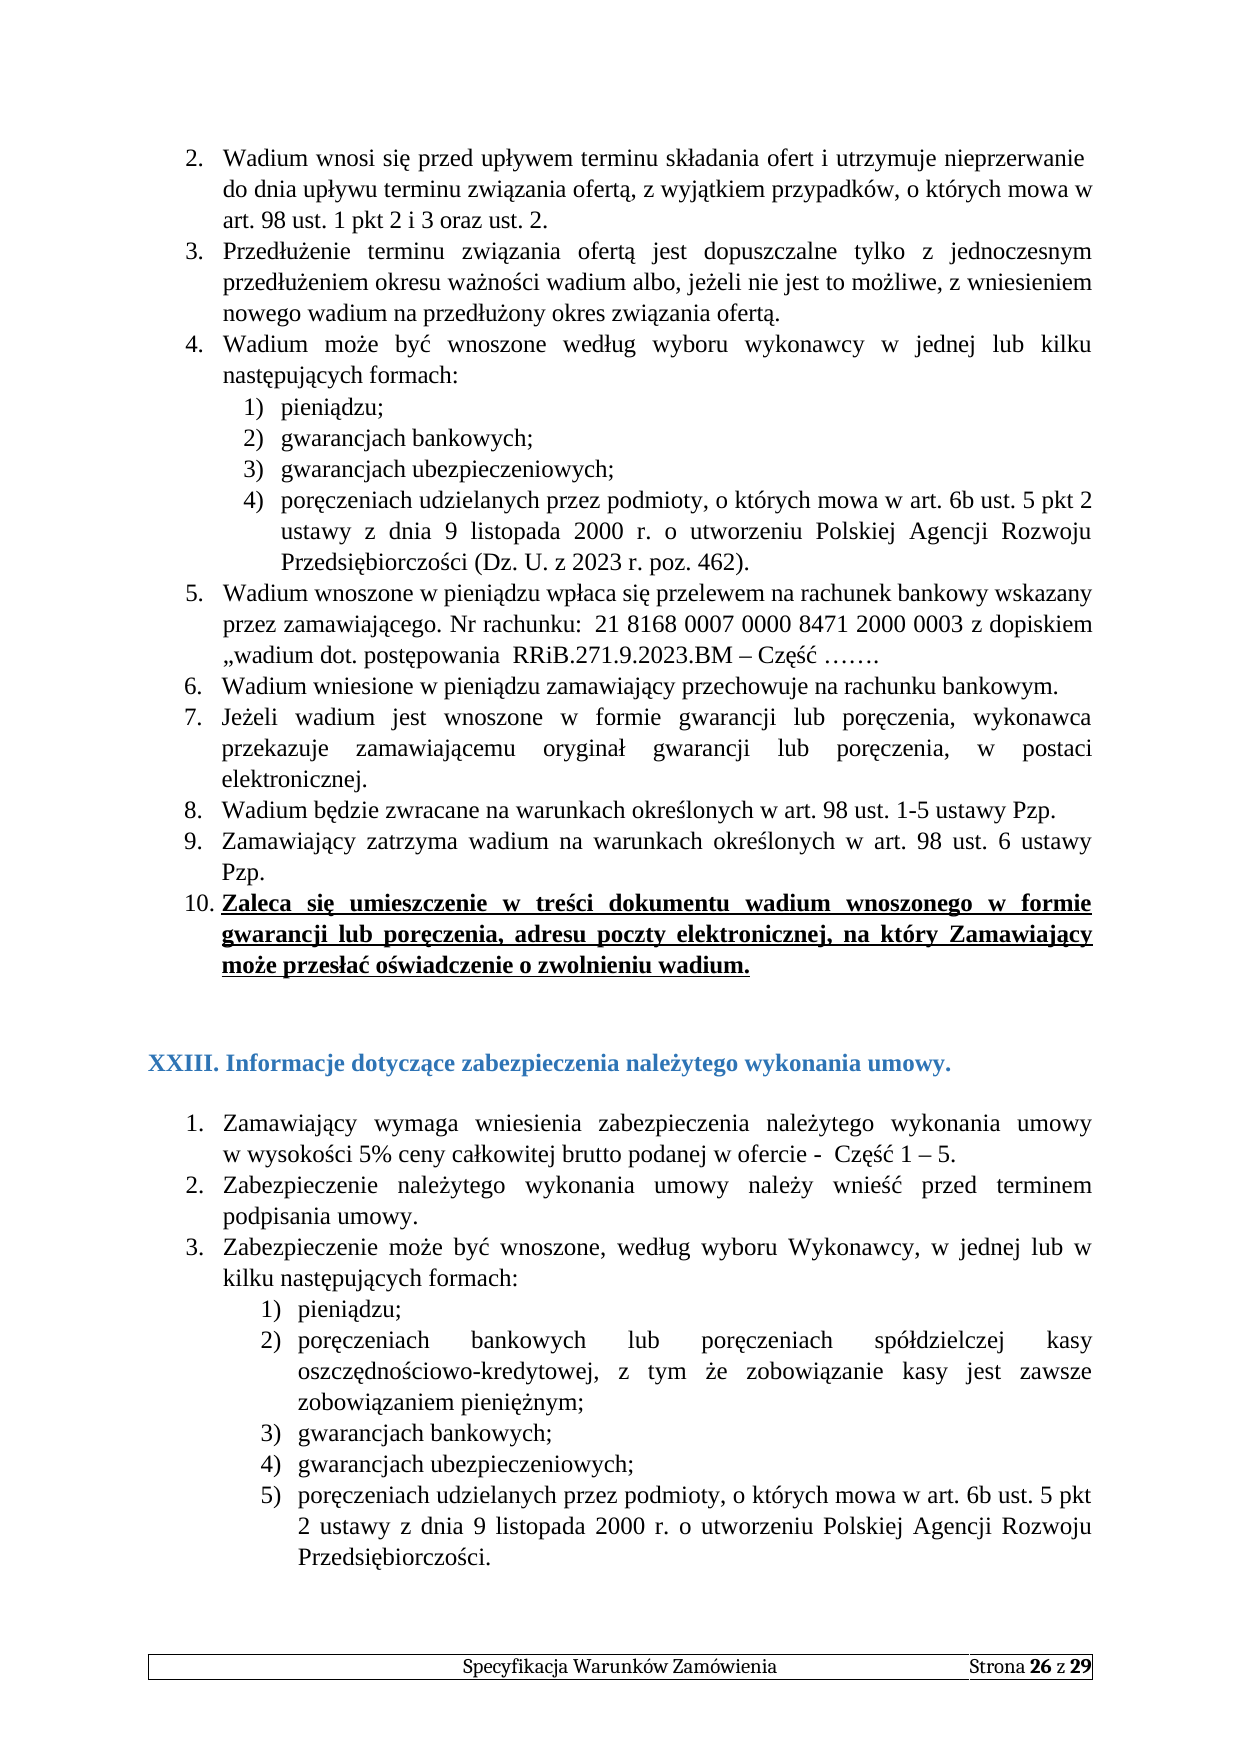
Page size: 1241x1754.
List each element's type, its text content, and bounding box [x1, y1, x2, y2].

list poręczeniach udzielanych przez podmioty, o których mowa w art. 6b ust. 5 pkt 2 ustawy z dnia 9 listopada 2000 r. o utworzeniu Polskiej Agencji Rozwoju Przedsiębiorczości (Dz. U. z 2023 r. poz. 462). [243, 485, 1093, 576]
list pieniądzu; [243, 392, 1093, 420]
list Zabezpieczenie należytego wykonania umowy należy wnieść przed terminem podpisania umowy. [185, 1170, 1093, 1229]
list pieniądzu; [260, 1294, 1093, 1323]
list Wadium wniesione w pieniądzu zamawiający przechowuje na rachunku bankowym. [184, 671, 1093, 700]
list poręczeniach udzielanych przez podmioty, o których mowa w art. 6b ust. 5 pkt 2 ustawy z dnia 9 listopada 2000 r. o utworzeniu Polskiej Agencji Rozwoju Przedsiębiorczości. [260, 1480, 1093, 1571]
list poręczeniach bankowych lub poręczeniach spółdzielczej kasy oszczędnościowo-kredytowej, z tym że zobowiązanie kasy jest zawsze zobowiązaniem pieniężnym; [260, 1325, 1093, 1416]
list Przedłużenie terminu związania ofertą jest dopuszczalne tylko z jednoczesnym przedłużeniem okresu ważności wadium albo, jeżeli nie jest to możliwe, z wniesieniem nowego wadium na przedłużony okres związania ofertą. [185, 236, 1093, 327]
list gwarancjach ubezpieczeniowych; [260, 1449, 1093, 1478]
list Wadium wnoszone w pieniądzu wpłaca się przelewem na rachunek bankowy wskazany przez zamawiającego. Nr rachunku: 21 8168 0007 0000 8471 2000 0003 z dopiskiem „wadium dot. postępowania RRiB.271.9.2023.BM – Część ……. [185, 578, 1093, 669]
list Zaleca się umieszczenie w treści dokumentu wadium wnoszonego w formie gwarancji lub poręczenia, adresu poczty elektronicznej, na który Zamawiający może przesłać oświadczenie o zwolnieniu wadium. [184, 888, 1093, 979]
list Zamawiający wymaga wniesienia zabezpieczenia należytego wykonania umowy w wysokości 5% ceny całkowitej brutto podanej w ofercie - Część 1 – 5. [185, 1108, 1093, 1167]
list Zamawiający zatrzyma wadium na warunkach określonych w art. 98 ust. 6 ustawy Pzp. [184, 826, 1093, 886]
list Wadium może być wnoszone według wyboru wykonawcy w jednej lub kilku następujących formach: [185, 329, 1093, 389]
list gwarancjach bankowych; [243, 423, 1093, 451]
list Wadium wnosi się przed upływem terminu składania ofert i utrzymuje nieprzerwanie do dnia upływu terminu związania ofertą, z wyjątkiem przypadków, o których mowa w art. 98 ust. 1 pkt 2 i 3 oraz ust. 2. [185, 143, 1093, 234]
list Jeżeli wadium jest wnoszone w formie gwarancji lub poręczenia, wykonawca przekazuje zamawiającemu oryginał gwarancji lub poręczenia, w postaci elektronicznej. [184, 702, 1093, 793]
list gwarancjach bankowych; [260, 1418, 1093, 1447]
list Wadium będzie zwracane na warunkach określonych w art. 98 ust. 1-5 ustawy Pzp. [184, 795, 1093, 824]
list Zabezpieczenie może być wnoszone, według wyboru Wykonawcy, w jednej lub w kilku następujących formach: [185, 1232, 1093, 1292]
subtitle XXIII. Informacje dotyczące zabezpieczenia należytego wykonania umowy. [148, 1048, 1093, 1077]
list gwarancjach ubezpieczeniowych; [243, 454, 1093, 482]
